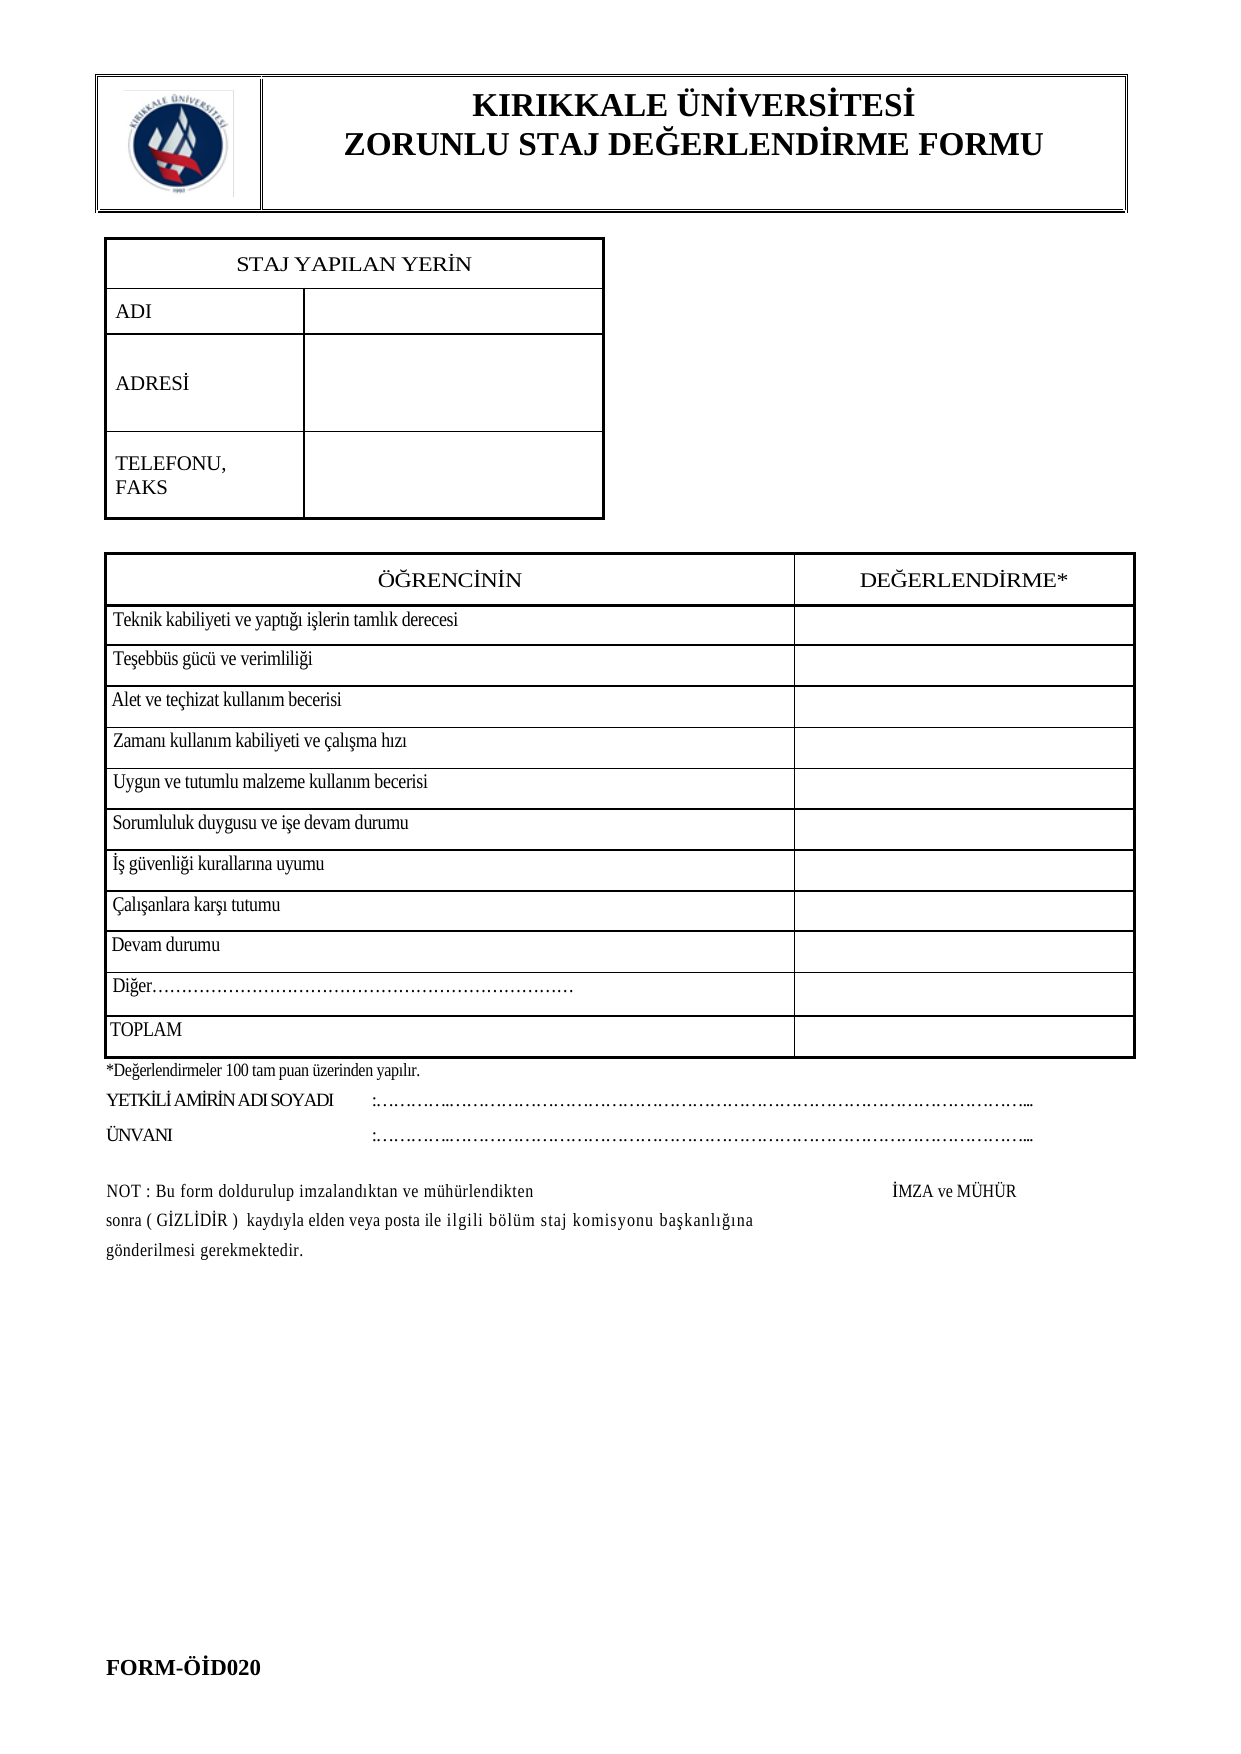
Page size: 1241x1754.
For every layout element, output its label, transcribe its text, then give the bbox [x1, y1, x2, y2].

table_cell [795, 810, 1133, 849]
text YETKİLİ AMİRİN ADI SOYADI :………….………………………………………………………………………………………... [106, 1089, 1136, 1110]
table_cell [795, 851, 1133, 890]
table_cell [305, 335, 602, 431]
table_cell ADI [107, 289, 303, 333]
table_cell Devam durumu [107, 932, 794, 972]
table_cell Çalışanlara karşı tutumu [107, 892, 794, 930]
table_cell [795, 932, 1133, 972]
table_cell Sorumluluk duygusu ve işe devam durumu [107, 810, 794, 849]
table_cell [795, 687, 1133, 726]
table_cell [795, 728, 1133, 768]
table_cell Zamanı kullanım kabiliyeti ve çalışma hızı [107, 728, 794, 768]
table_cell [795, 646, 1133, 685]
picture [123, 90, 235, 197]
table_cell TELEFONU, FAKS [107, 432, 303, 517]
table_header DEĞERLENDİRME* [795, 555, 1133, 604]
table_header ÖĞRENCİNİN [107, 555, 794, 604]
table_header STAJ YAPILAN YERİN [107, 240, 602, 288]
table_cell [305, 289, 602, 333]
table_cell [795, 973, 1133, 1015]
table_cell Teknik kabiliyeti ve yaptığı işlerin tamlık derecesi [107, 607, 794, 644]
text ÜNVANI :………….………………………………………………………………………………………... [106, 1124, 1136, 1146]
table_cell İş güvenliği kurallarına uyumu [107, 851, 794, 890]
table_cell Uygun ve tutumlu malzeme kullanım becerisi [107, 769, 794, 808]
text NOT : Bu form doldurulup imzalandıktan ve mühürlendikten İMZA ve MÜHÜR [106, 1174, 1136, 1203]
table_cell [795, 607, 1133, 644]
table_cell Diğer……………………………………………………………… [107, 973, 794, 1015]
table_cell [305, 432, 602, 517]
table_cell Alet ve teçhizat kullanım becerisi [107, 687, 794, 726]
table_cell [795, 892, 1133, 930]
text *Değerlendirmeler 100 tam puan üzerinden yapılır. [106, 1059, 1240, 1081]
table_cell [795, 769, 1133, 808]
table_cell TOPLAM [107, 1017, 794, 1056]
table_cell Teşebbüs gücü ve verimliliği [107, 646, 794, 685]
table_cell [795, 1017, 1133, 1056]
table_cell ADRESİ [107, 335, 303, 431]
text sonra ( GİZLİDİR ) kaydıyla elden veya posta ile ilgili bölüm staj komisyonu başkanlığına gönderilmesi gerekmektedir. [106, 1203, 758, 1262]
